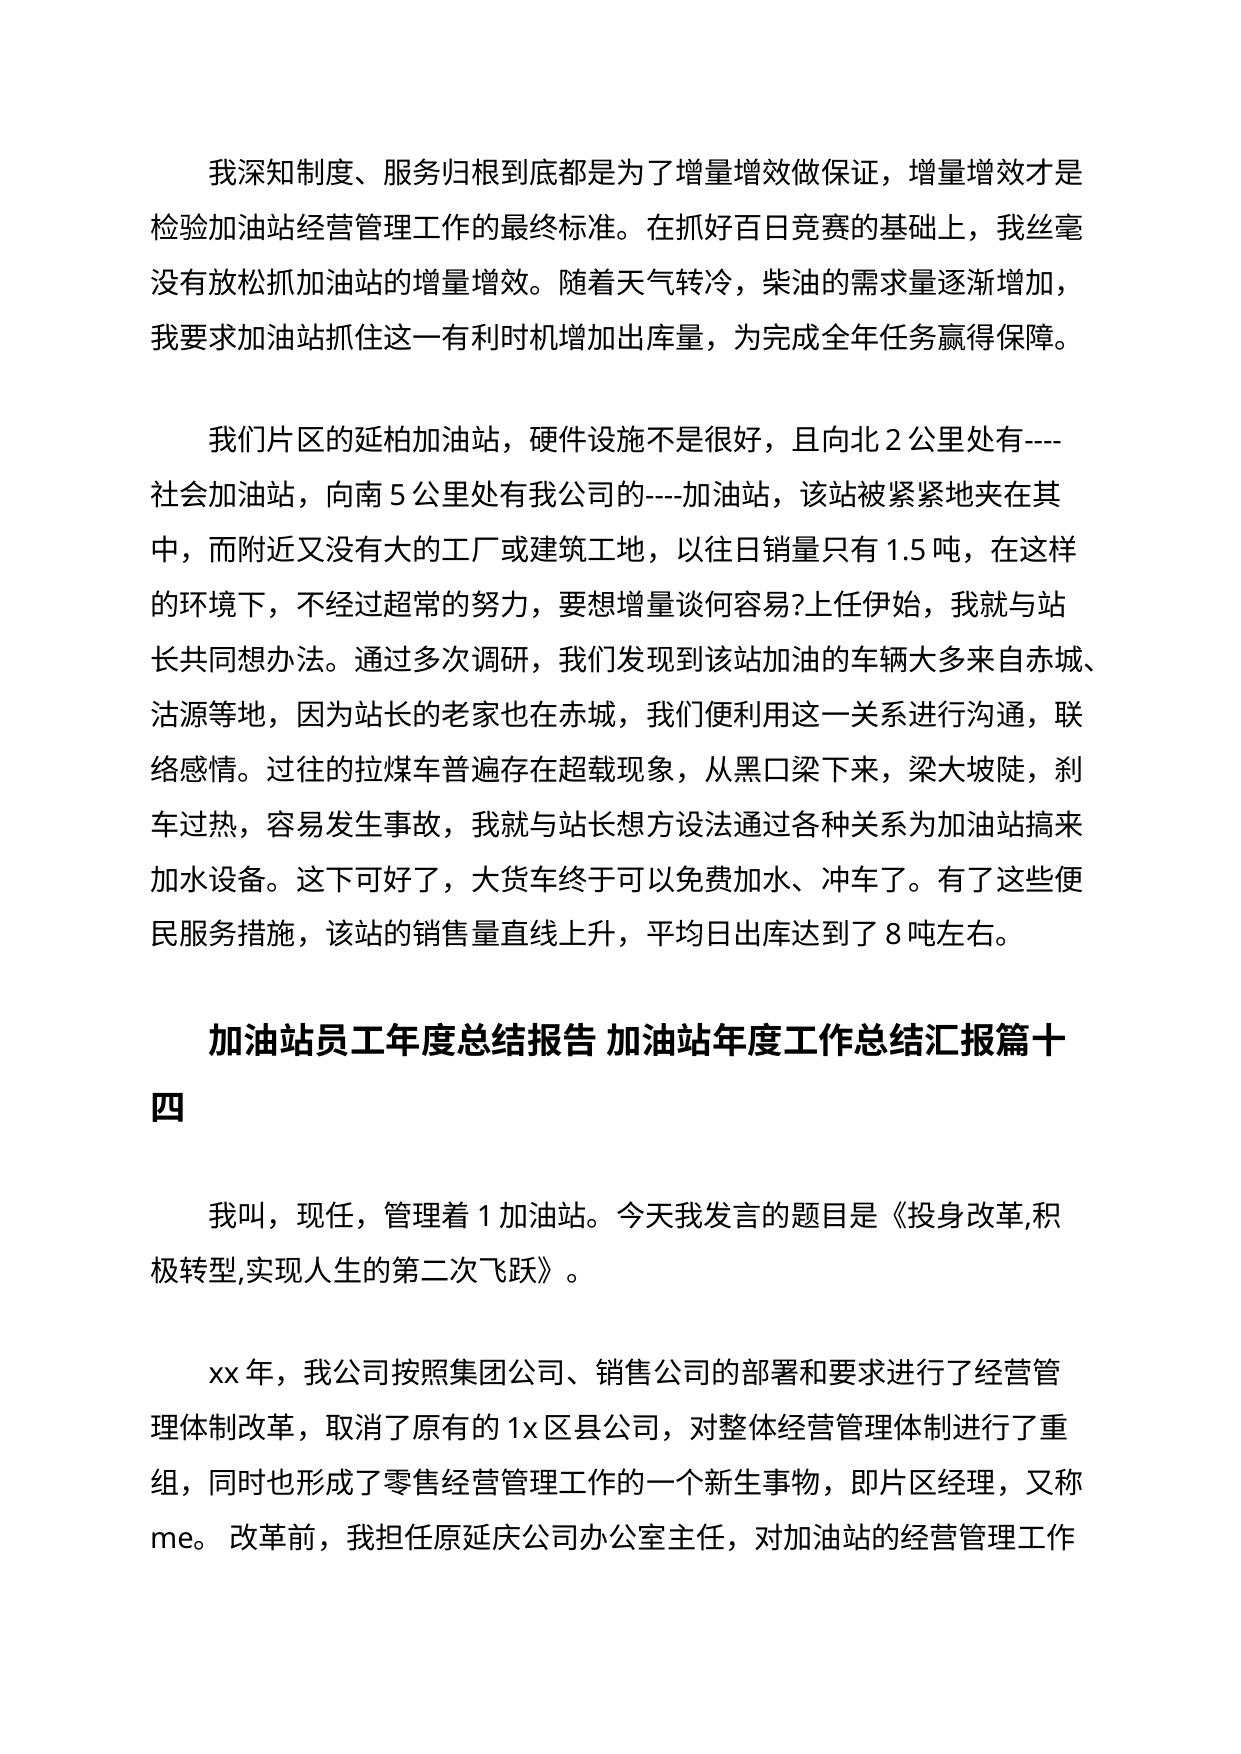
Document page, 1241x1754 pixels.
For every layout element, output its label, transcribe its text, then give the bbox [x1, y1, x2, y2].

text 加油站员工年度总结报告 加油站年度工作总结汇报篇十四 [150, 1013, 1090, 1131]
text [150, 1350, 1090, 1557]
text 我们片区的延柏加油站，硬件设施不是很好，且向北2公里处有----社会加油站，向南5公里处有我公司的----加油站，该站被紧紧地夹在其中，而附近又没有大的工厂或建筑工地，以往日销量只有1.5吨，在这样的环境下，不经过超常的努力，要想增量谈何容易?上任伊始，我就与站长共同想办法。通过多次调研，我们发现到该站加油的车辆大多来自赤城、沽源等地，因为站长的老家也在赤城，我们便利用这一关系进行沟通，联络感情。过往的拉煤车普遍存在超载现象，从黑口梁下来，梁大坡陡，刹车过热，容易发生事故，我就与站长想方设法通过各种关系为加油站搞来加水设备。这下可好了，大货车终于可以免费加水、冲车了。有了这些便民服务措施，该站的销售量直线上升，平均日出库达到了8吨左右。 [150, 416, 1090, 953]
text 我深知制度、服务归根到底都是为了增量增效做保证，增量增效才是检验加油站经营管理工作的最终标准。在抓好百日竞赛的基础上，我丝毫没有放松抓加油站的增量增效。随着天气转冷，柴油的需求量逐渐增加，我要求加油站抓住这一有利时机增加出库量，为完成全年任务赢得保障。 [150, 150, 1090, 357]
text 我叫，现任，管理着1加油站。今天我发言的题目是《投身改革,积极转型,实现人生的第二次飞跃》。 [150, 1193, 1090, 1290]
